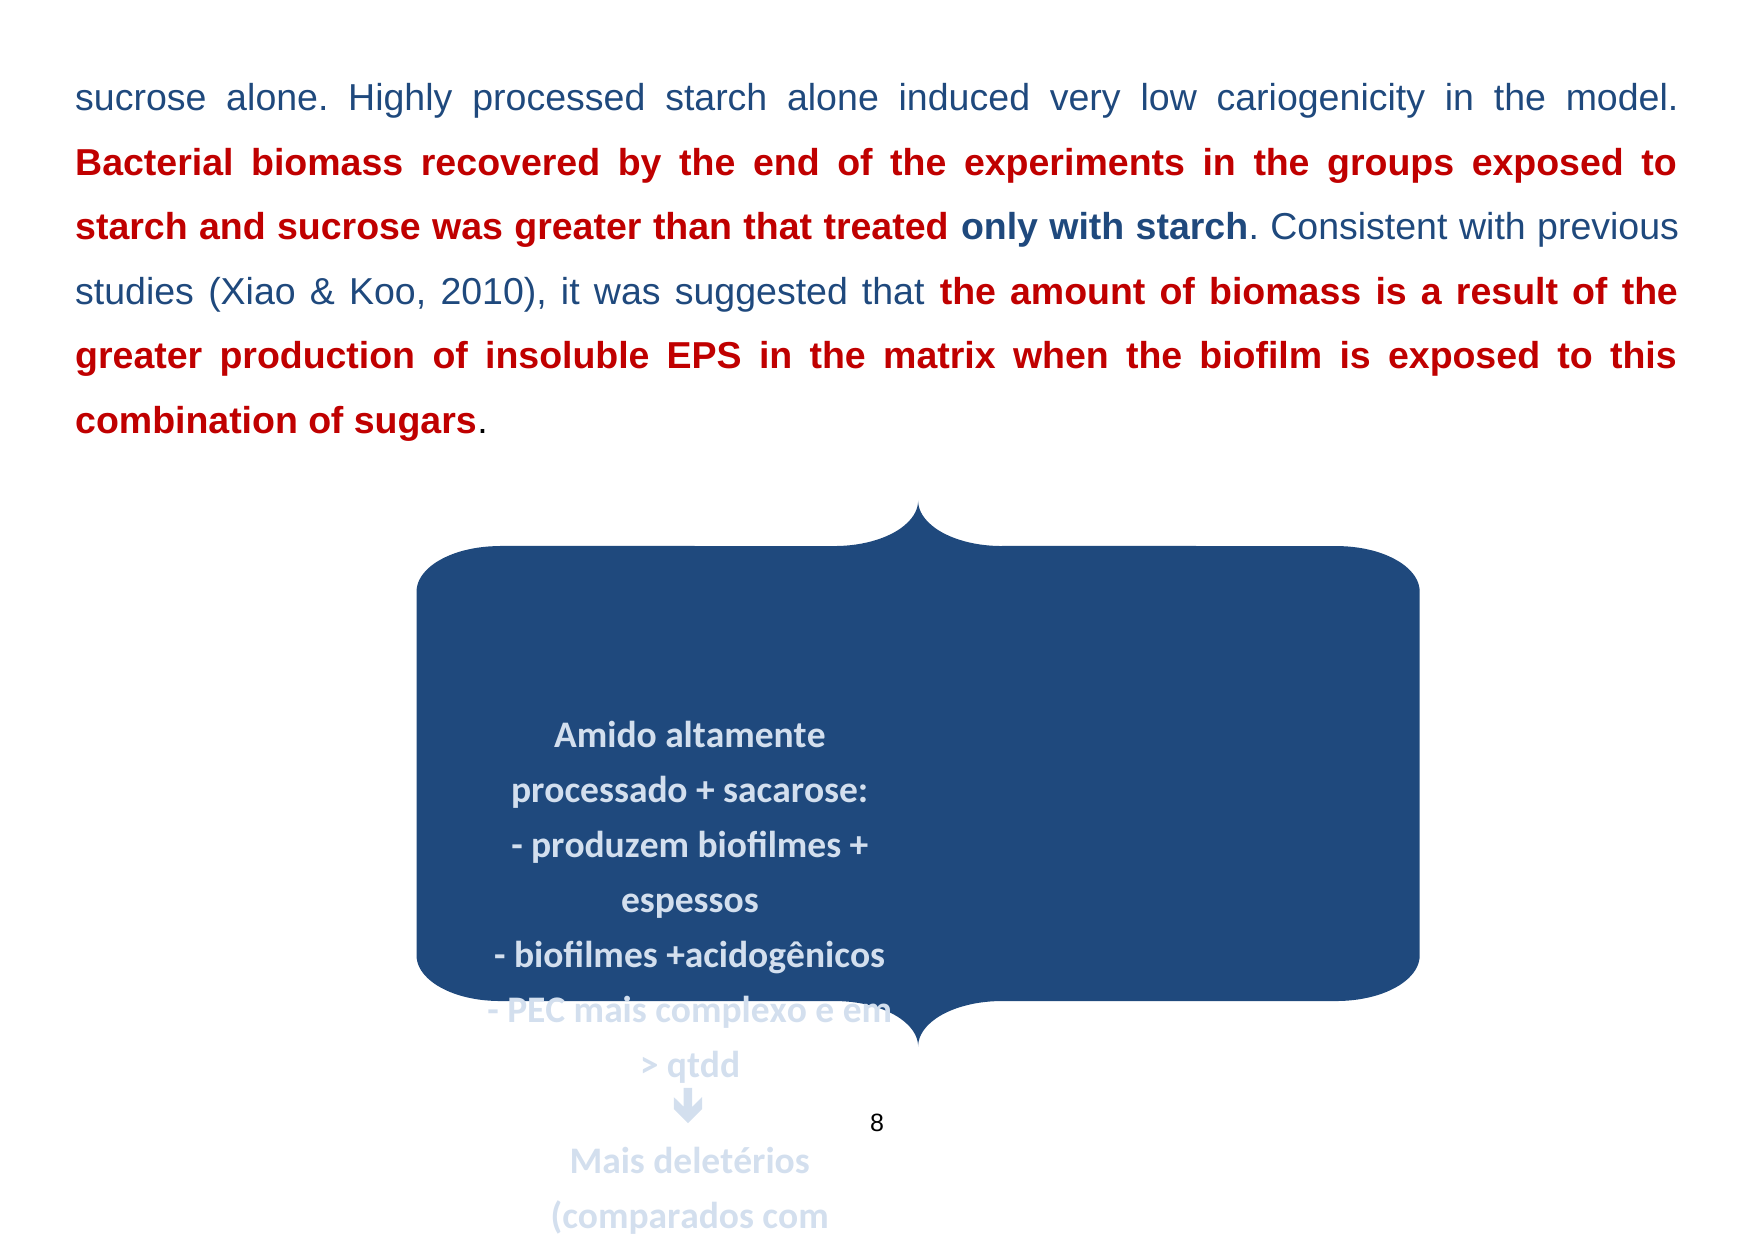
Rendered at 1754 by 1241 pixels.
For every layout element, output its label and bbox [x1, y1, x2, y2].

text [75, 75, 1679, 442]
